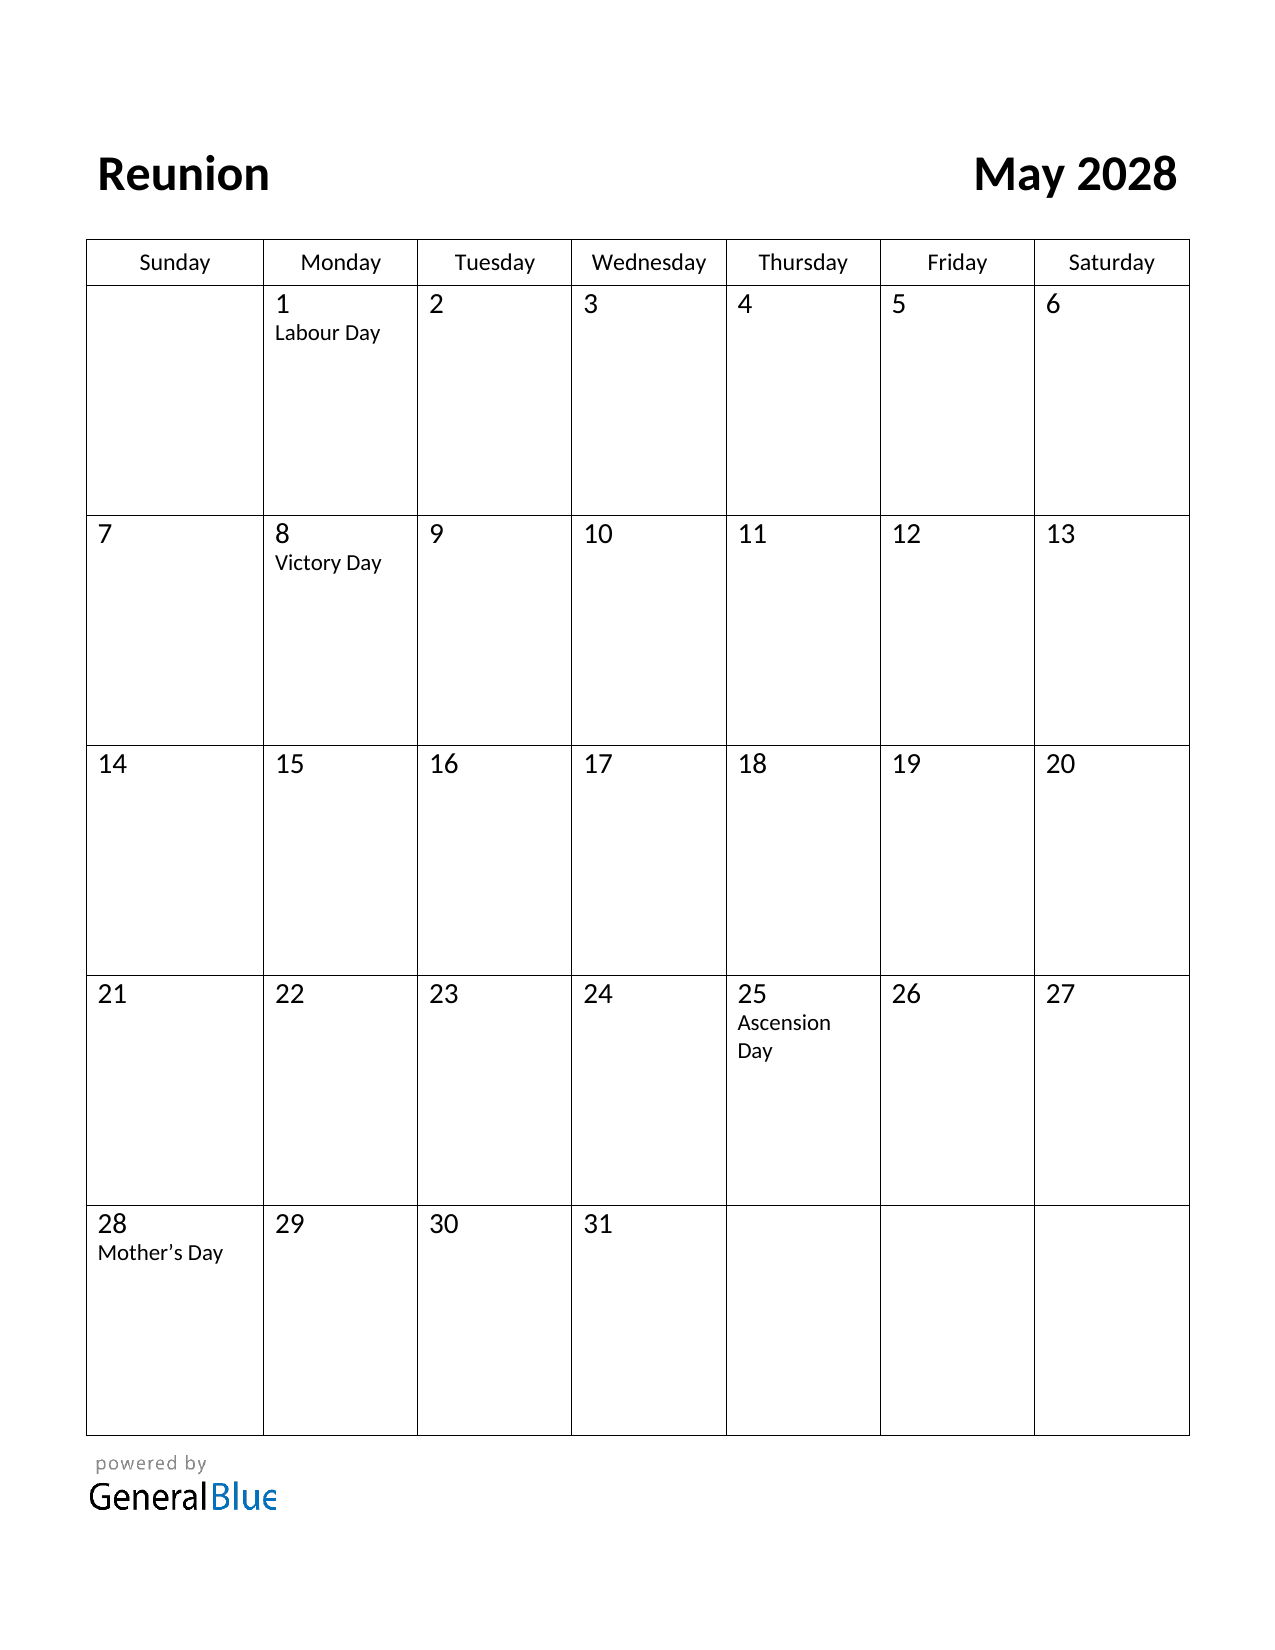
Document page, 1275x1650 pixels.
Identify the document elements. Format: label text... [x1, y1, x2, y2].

picture [88, 1452, 276, 1515]
table_cell [1035, 1238, 1189, 1434]
table_cell [1035, 778, 1189, 974]
table_cell 27 [1035, 976, 1189, 1008]
table_cell [1035, 1008, 1189, 1204]
table_cell Friday [881, 240, 1034, 284]
table_cell 18 [727, 746, 880, 778]
table_cell [418, 778, 571, 974]
table_cell [572, 318, 726, 514]
table_cell 4 [727, 286, 880, 318]
table_cell 13 [1035, 516, 1189, 548]
table_cell 10 [572, 516, 726, 548]
table_cell 31 [572, 1206, 726, 1238]
table_cell [1035, 318, 1189, 514]
table_cell Mother’s Day [87, 1238, 263, 1434]
table_cell 25 [727, 976, 880, 1008]
table_cell 6 [1035, 286, 1189, 318]
table_header Reunion [86, 105, 572, 239]
table_cell [881, 548, 1034, 744]
table_cell [881, 318, 1034, 514]
table_cell [87, 286, 263, 318]
table_cell 30 [418, 1206, 571, 1238]
table_cell [881, 778, 1034, 974]
table_cell [727, 1238, 880, 1434]
table_cell [572, 778, 726, 974]
table_cell Tuesday [418, 240, 571, 284]
table_cell [1035, 1206, 1189, 1238]
table_cell [418, 1008, 571, 1204]
table_cell Sunday [87, 240, 263, 284]
table_cell [87, 318, 263, 514]
table_cell [87, 548, 263, 744]
table_cell 12 [881, 516, 1034, 548]
table_cell Victory Day [264, 548, 417, 744]
table_cell [727, 318, 880, 514]
table_cell [727, 1206, 880, 1238]
table_cell Ascension Day [727, 1008, 880, 1204]
table_cell [572, 1238, 726, 1434]
table_cell Saturday [1035, 240, 1189, 284]
table_cell [87, 778, 263, 974]
table_cell 29 [264, 1206, 417, 1238]
table_cell 28 [87, 1206, 263, 1238]
table_cell [86, 1436, 1189, 1534]
table_cell [264, 1008, 417, 1204]
table_cell 9 [418, 516, 571, 548]
table_cell 8 [264, 516, 417, 548]
table_cell Labour Day [264, 318, 417, 514]
table_cell 1 [264, 286, 417, 318]
table_cell [418, 318, 571, 514]
table_cell [1035, 548, 1189, 744]
table_cell [727, 548, 880, 744]
table_cell 16 [418, 746, 571, 778]
table_cell 26 [881, 976, 1034, 1008]
table_cell 23 [418, 976, 571, 1008]
table_cell [881, 1238, 1034, 1434]
table_cell 5 [881, 286, 1034, 318]
table_cell 20 [1035, 746, 1189, 778]
table_cell 15 [264, 746, 417, 778]
table_cell [418, 1238, 571, 1434]
table_cell [572, 548, 726, 744]
table_cell 3 [572, 286, 726, 318]
table_header May 2028 [572, 105, 1189, 239]
table_cell [264, 1238, 417, 1434]
table_cell [264, 778, 417, 974]
table_cell 17 [572, 746, 726, 778]
table_cell [881, 1008, 1034, 1204]
table_cell 7 [87, 516, 263, 548]
table_cell [572, 1008, 726, 1204]
table_cell 11 [727, 516, 880, 548]
table_cell 14 [87, 746, 263, 778]
table_cell Thursday [727, 240, 880, 284]
table_cell Monday [264, 240, 417, 284]
table_cell [727, 778, 880, 974]
table_cell 19 [881, 746, 1034, 778]
table_cell 24 [572, 976, 726, 1008]
table_cell [881, 1206, 1034, 1238]
table_cell 22 [264, 976, 417, 1008]
table_cell 21 [87, 976, 263, 1008]
table_cell [418, 548, 571, 744]
table_cell Wednesday [572, 240, 726, 284]
table_cell 2 [418, 286, 571, 318]
table_cell [87, 1008, 263, 1204]
